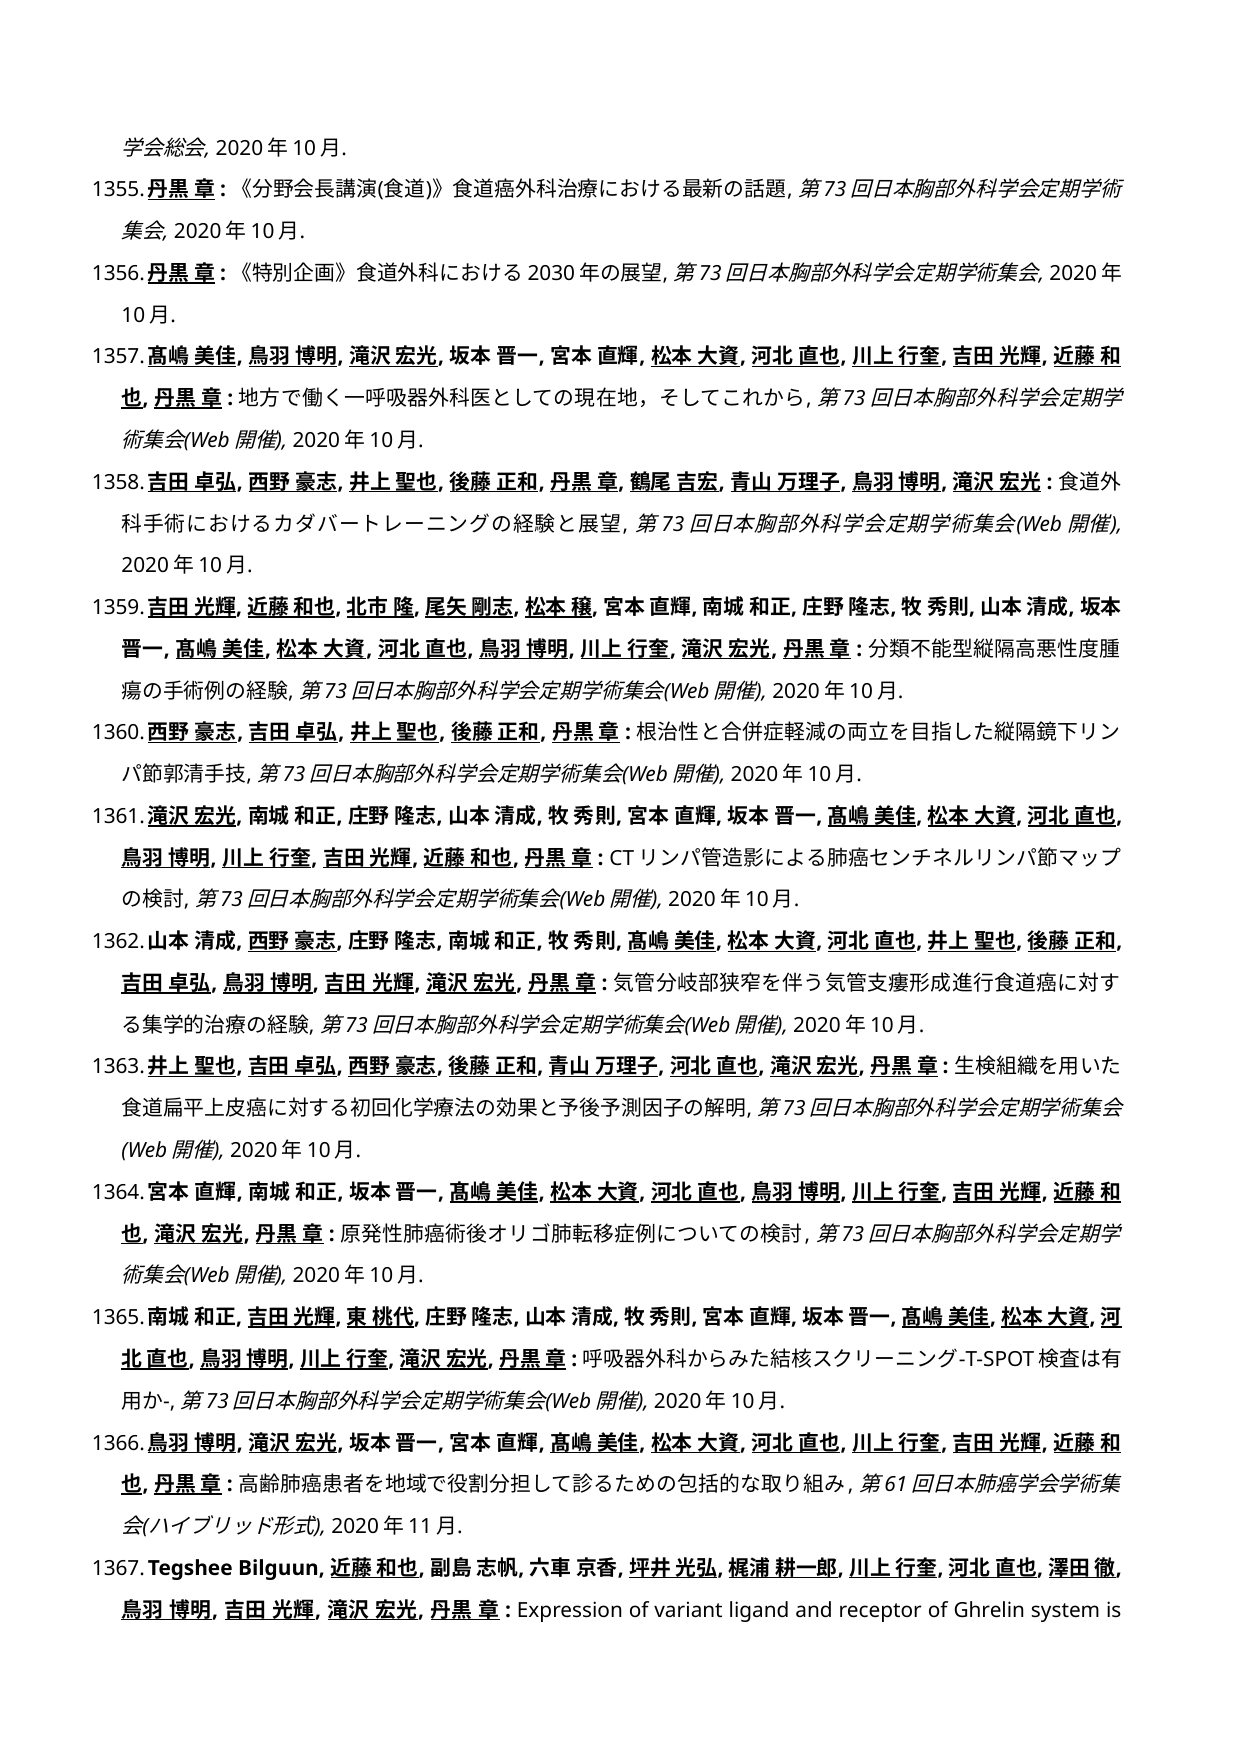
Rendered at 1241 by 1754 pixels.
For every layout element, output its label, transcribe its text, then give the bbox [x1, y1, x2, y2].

list 西野 豪志, 吉田 卓弘, 井上 聖也, 後藤 正和, 丹黒 章 : 根治性と合併症軽減の両立を目指した縦隔鏡下リンパ節郭清手技, 第73回日本胸部外科学会定期学術集会(Web開催), 2020年10月. [92, 710, 1122, 793]
list 井上 聖也, 吉田 卓弘, 西野 豪志, 後藤 正和, 青山 万理子, 河北 直也, 滝沢 宏光, 丹黒 章 : 生検組織を用いた食道扁平上皮癌に対する初回化学療法の効果と予後予測因子の解明, 第73回日本胸部外科学会定期学術集会(Web開催), 2020年10月. [92, 1044, 1122, 1169]
list 滝沢 宏光, 南城 和正, 庄野 隆志, 山本 清成, 牧 秀則, 宮本 直輝, 坂本 晋一, 髙嶋 美佳, 松本 大資, 河北 直也, 鳥羽 博明, 川上 行奎, 吉田 光輝, 近藤 和也, 丹黒 章 : CTリンパ管造影による肺癌センチネルリンパ節マップの検討, 第73回日本胸部外科学会定期学術集会(Web開催), 2020年10月. [92, 793, 1122, 919]
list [92, 1545, 1122, 1629]
list 吉田 卓弘, 西野 豪志, 井上 聖也, 後藤 正和, 丹黒 章, 鶴尾 吉宏, 青山 万理子, 鳥羽 博明, 滝沢 宏光 : 食道外科手術におけるカダバートレーニングの経験と展望, 第73回日本胸部外科学会定期学術集会(Web開催), 2020年10月. [92, 459, 1122, 584]
list 山本 清成, 西野 豪志, 庄野 隆志, 南城 和正, 牧 秀則, 髙嶋 美佳, 松本 大資, 河北 直也, 井上 聖也, 後藤 正和, 吉田 卓弘, 鳥羽 博明, 吉田 光輝, 滝沢 宏光, 丹黒 章 : 気管分岐部狭窄を伴う気管支瘻形成進行食道癌に対する集学的治療の経験, 第73回日本胸部外科学会定期学術集会(Web開催), 2020年10月. [92, 919, 1122, 1044]
list 丹黒 章 : 《分野会長講演(食道)》食道癌外科治療における最新の話題, 第73回日本胸部外科学会定期学術集会, 2020年10月. [92, 167, 1122, 250]
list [92, 125, 1122, 167]
list 南城 和正, 吉田 光輝, 東 桃代, 庄野 隆志, 山本 清成, 牧 秀則, 宮本 直輝, 坂本 晋一, 髙嶋 美佳, 松本 大資, 河北 直也, 鳥羽 博明, 川上 行奎, 滝沢 宏光, 丹黒 章 : 呼吸器外科からみた結核スクリーニング-T-SPOT検査は有用か-, 第73回日本胸部外科学会定期学術集会(Web開催), 2020年10月. [92, 1295, 1122, 1420]
list 鳥羽 博明, 滝沢 宏光, 坂本 晋一, 宮本 直輝, 髙嶋 美佳, 松本 大資, 河北 直也, 川上 行奎, 吉田 光輝, 近藤 和也, 丹黒 章 : 高齢肺癌患者を地域で役割分担して診るための包括的な取り組み, 第61回日本肺癌学会学術集会(ハイブリッド形式), 2020年11月. [92, 1420, 1122, 1545]
list 宮本 直輝, 南城 和正, 坂本 晋一, 髙嶋 美佳, 松本 大資, 河北 直也, 鳥羽 博明, 川上 行奎, 吉田 光輝, 近藤 和也, 滝沢 宏光, 丹黒 章 : 原発性肺癌術後オリゴ肺転移症例についての検討, 第73回日本胸部外科学会定期学術集会(Web開催), 2020年10月. [92, 1169, 1122, 1295]
list 吉田 光輝, 近藤 和也, 北市 隆, 尾矢 剛志, 松本 穣, 宮本 直輝, 南城 和正, 庄野 隆志, 牧 秀則, 山本 清成, 坂本 晋一, 髙嶋 美佳, 松本 大資, 河北 直也, 鳥羽 博明, 川上 行奎, 滝沢 宏光, 丹黒 章 : 分類不能型縦隔高悪性度腫瘍の手術例の経験, 第73回日本胸部外科学会定期学術集会(Web開催), 2020年10月. [92, 584, 1122, 710]
list 髙嶋 美佳, 鳥羽 博明, 滝沢 宏光, 坂本 晋一, 宮本 直輝, 松本 大資, 河北 直也, 川上 行奎, 吉田 光輝, 近藤 和也, 丹黒 章 : 地方で働く一呼吸器外科医としての現在地，そしてこれから, 第73回日本胸部外科学会定期学術集会(Web開催), 2020年10月. [92, 334, 1122, 459]
list 丹黒 章 : 《特別企画》食道外科における2030年の展望, 第73回日本胸部外科学会定期学術集会, 2020年10月. [92, 250, 1122, 334]
